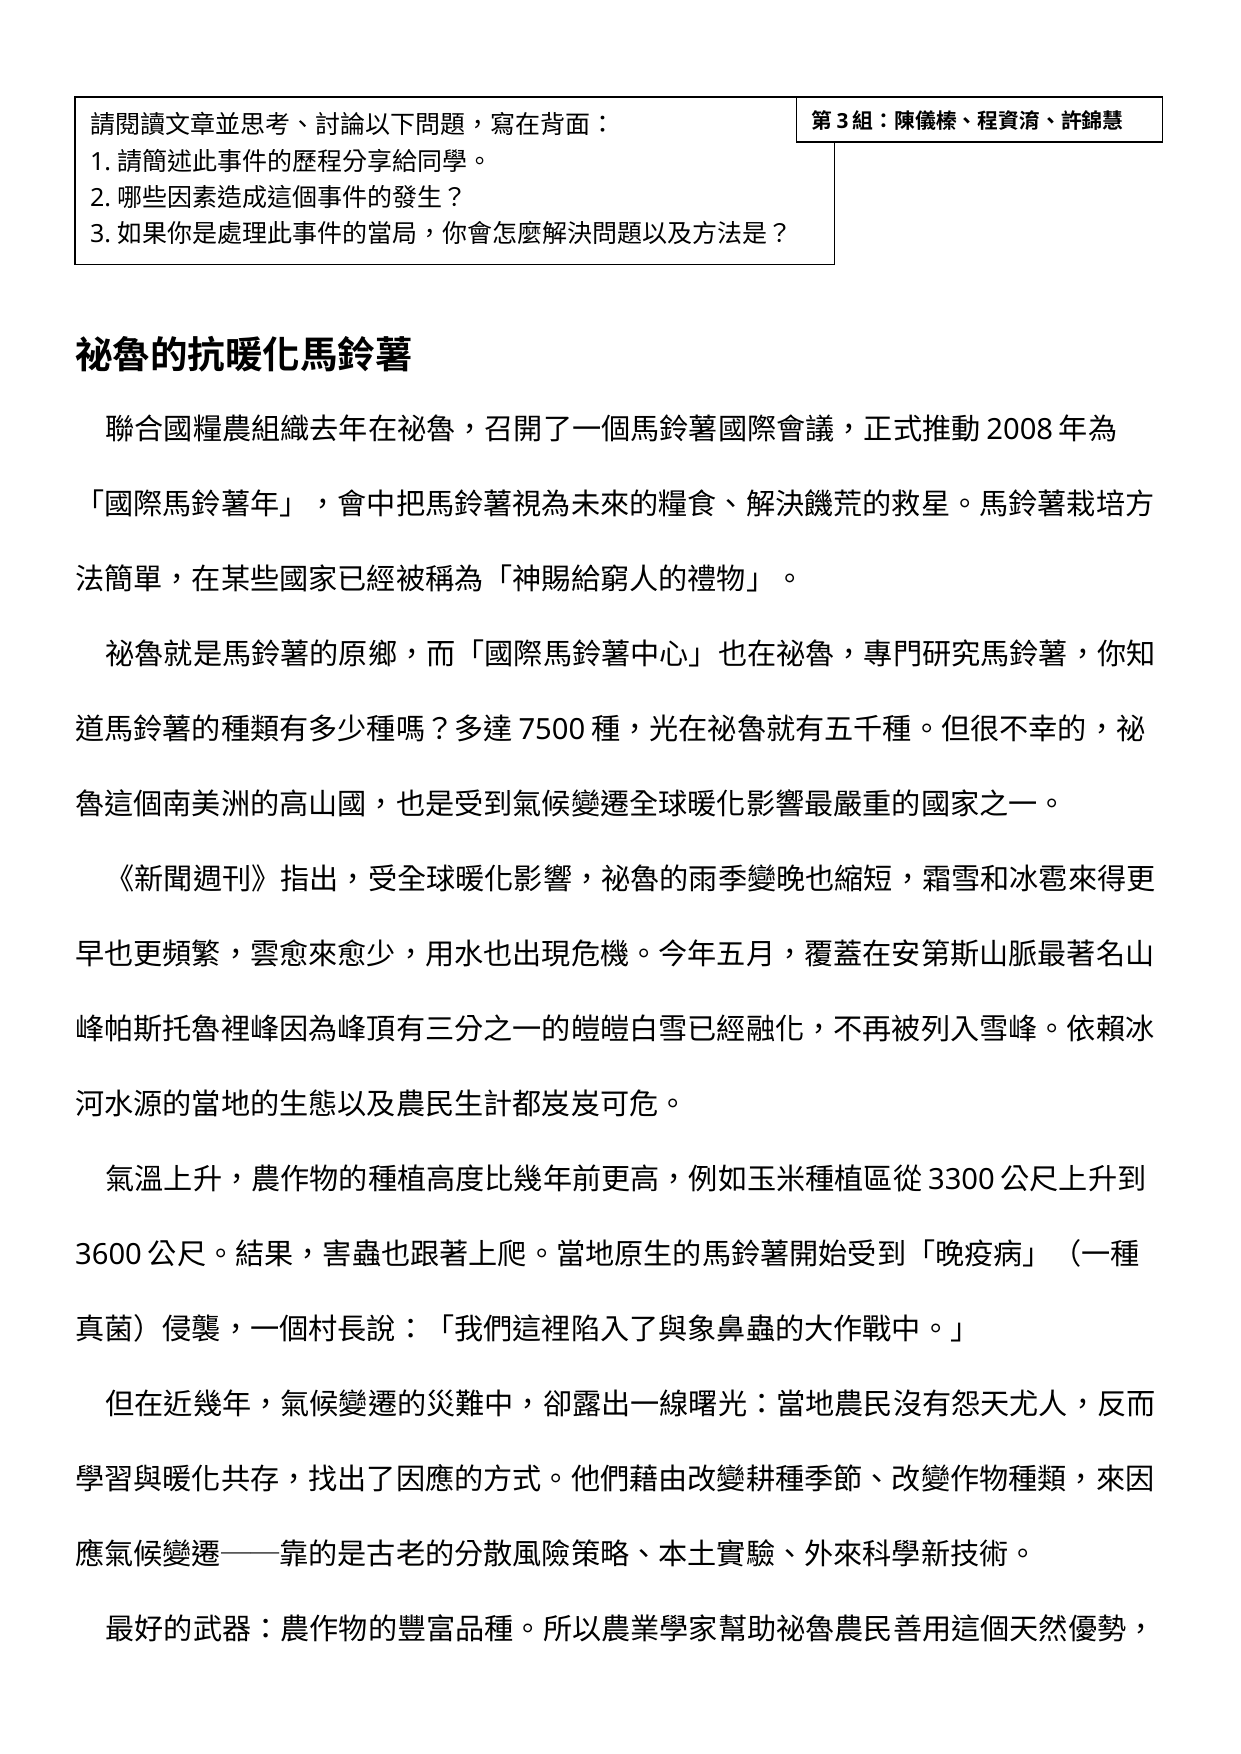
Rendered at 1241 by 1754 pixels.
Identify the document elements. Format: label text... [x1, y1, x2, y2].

text 聯合國糧農組織去年在祕魯，召開了一個馬鈴薯國際會議，正式推動2008年為「國際馬鈴薯年」，會中把馬鈴薯視為未來的糧食、解決饑荒的救星。馬鈴薯栽培方法簡單，在某些國家已經被稱為「神賜給窮人的禮物」。 [75, 389, 1165, 614]
text 祕魯的抗暖化馬鈴薯 [75, 314, 1165, 389]
text 氣溫上升，農作物的種植高度比幾年前更高，例如玉米種植區從3300公尺上升到3600公尺。結果，害蟲也跟著上爬。當地原生的馬鈴薯開始受到「晚疫病」（一種真菌）侵襲，一個村長說：「我們這裡陷入了與象鼻蟲的大作戰中。」 [75, 1139, 1165, 1364]
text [75, 1589, 1165, 1664]
text 但在近幾年，氣候變遷的災難中，卻露出一線曙光：當地農民沒有怨天尤人，反而學習與暖化共存，找出了因應的方式。他們藉由改變耕種季節、改變作物種類，來因應氣候變遷──靠的是古老的分散風險策略、本土實驗、外來科學新技術。 [75, 1364, 1165, 1589]
text 祕魯就是馬鈴薯的原鄉，而「國際馬鈴薯中心」也在祕魯，專門研究馬鈴薯，你知道馬鈴薯的種類有多少種嗎？多達7500種，光在祕魯就有五千種。但很不幸的，祕魯這個南美洲的高山國，也是受到氣候變遷全球暖化影響最嚴重的國家之一。 [75, 614, 1165, 839]
text 《新聞週刊》指出，受全球暖化影響，祕魯的雨季變晚也縮短，霜雪和冰雹來得更早也更頻繁，雲愈來愈少，用水也出現危機。今年五月，覆蓋在安第斯山脈最著名山峰帕斯托魯裡峰因為峰頂有三分之一的皚皚白雪已經融化，不再被列入雪峰。依賴冰河水源的當地的生態以及農民生計都岌岌可危。 [75, 839, 1165, 1139]
